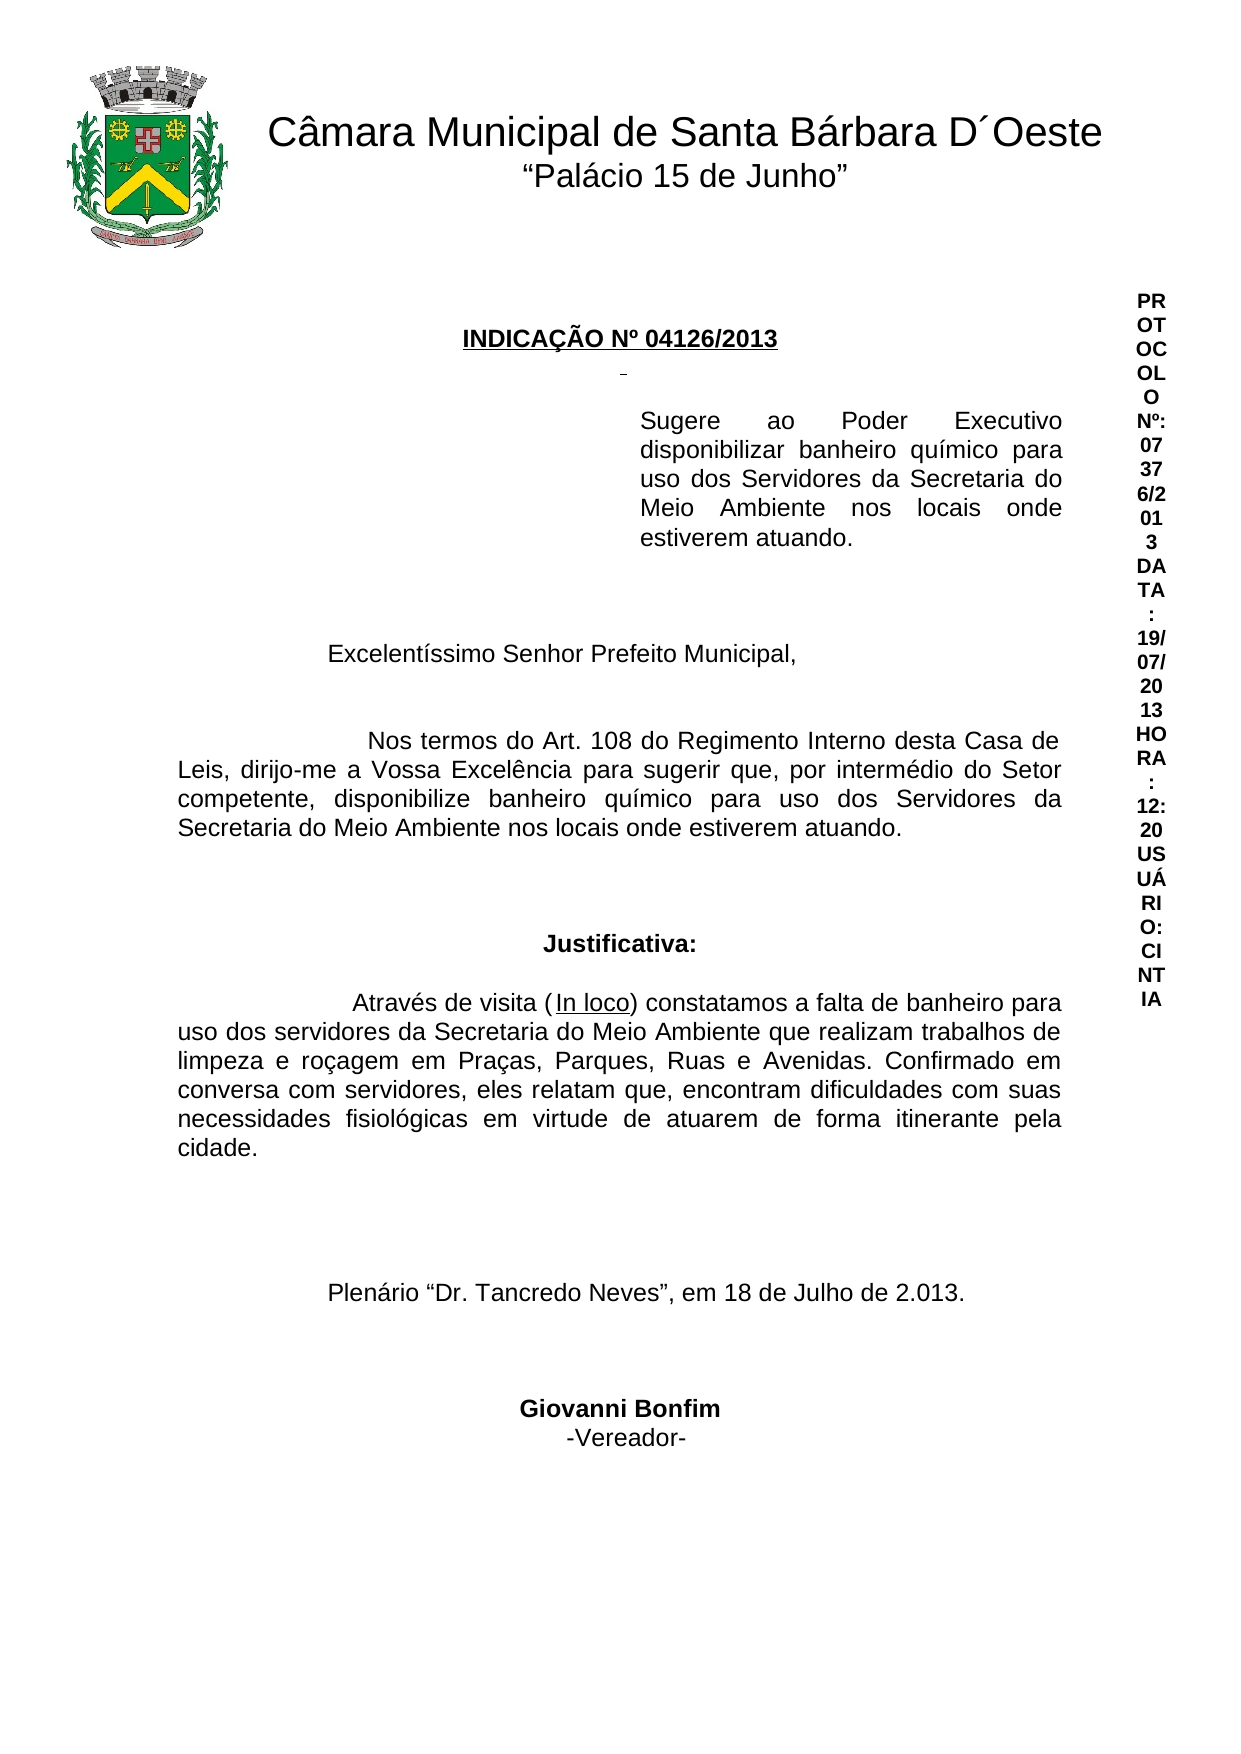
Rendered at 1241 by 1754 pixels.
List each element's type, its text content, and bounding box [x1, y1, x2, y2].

text Sugere ao Poder Executivo disponibilizar banheiro químico para uso dos Servidores da Secretaria do Meio Ambiente nos locais onde estiverem atuando. [640, 406, 1063, 551]
text -Vereador- [177, 1423, 1063, 1452]
text Justificativa: [177, 929, 1063, 958]
text Plenário “Dr. Tancredo Neves”, em 18 de Julho de 2.013. [177, 1278, 1063, 1307]
text Giovanni Bonfim [177, 1394, 1063, 1423]
text Através de visita (In loco) constatamos a falta de banheiro para uso dos servidores da Secretaria do Meio Ambiente que realizam trabalhos de limpeza e roçagem em Praças, Parques, Ruas e Avenidas. Confirmado em conversa com servidores, eles relatam que, encontram dificuldades com suas necessidades fisiológicas em virtude de atuarem de forma itinerante pela cidade. [177, 987, 1063, 1162]
picture [66, 66, 235, 255]
title INDICAÇÃO Nº 04126/2013 [177, 324, 1063, 353]
text Excelentíssimo Senhor Prefeito Municipal, [177, 639, 1063, 668]
text Nos termos do Art. 108 do Regimento Interno desta Casa de Leis, dirijo-me a Vossa Excelência para sugerir que, por intermédio do Setor competente, disponibilize banheiro químico para uso dos Servidores da Secretaria do Meio Ambiente nos locais onde estiverem atuando. [177, 726, 1063, 842]
